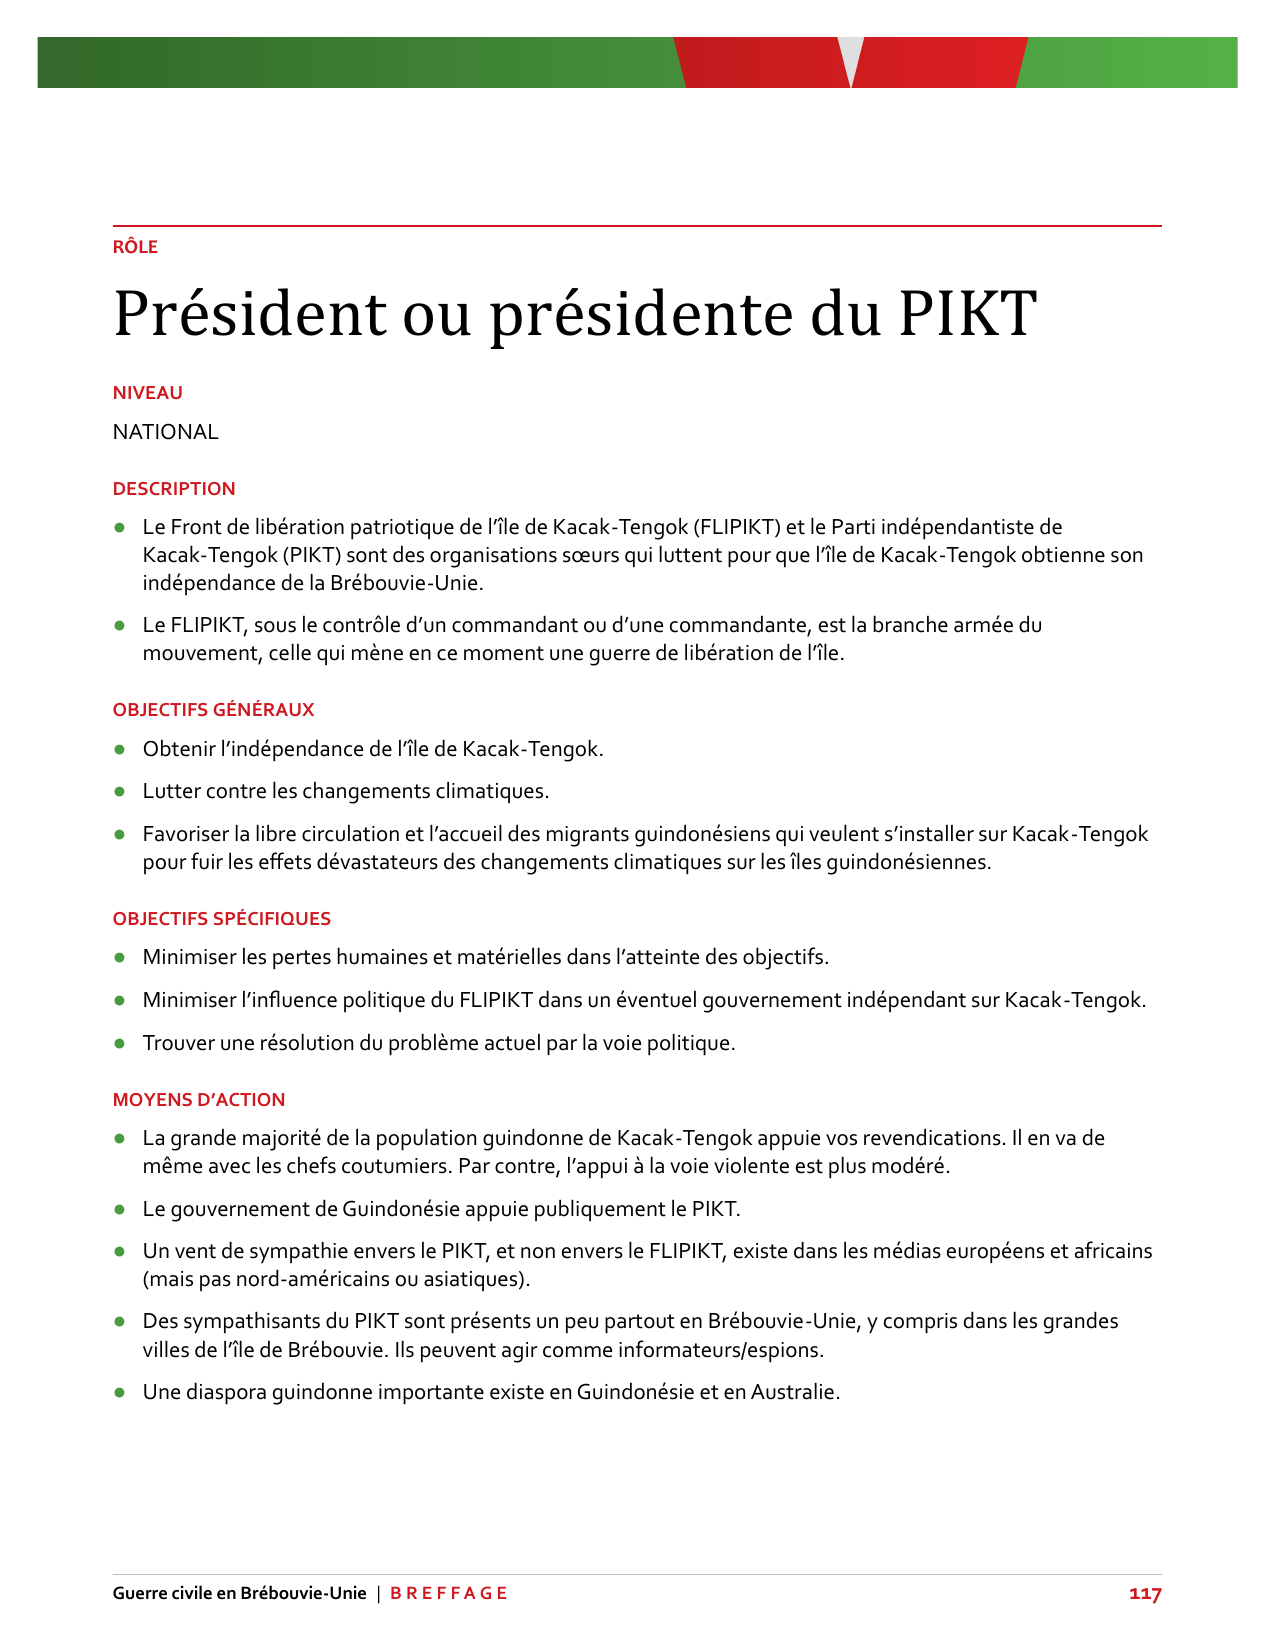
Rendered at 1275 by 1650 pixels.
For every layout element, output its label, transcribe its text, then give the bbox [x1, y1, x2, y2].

text Obtenir l’indépendance de l’île de Kacak-Tengok. [112, 734, 1162, 762]
text Le FLIPIKT, sous le contrôle d’un commandant ou d’une commandante, est la branche armée du mouvement, celle qui mène en ce moment une guerre de libération de l’île. [112, 611, 1162, 667]
text Niveau [112, 381, 1162, 405]
text Description [112, 476, 1162, 500]
text Président ou présidente du PIKT [112, 272, 1162, 350]
text Le Front de libération patriotique de l’île de Kacak-Tengok (FLIPIKT) et le Parti indépendantiste de Kacak-Tengok (PIKT) sont des organisations sœurs qui luttent pour que l’île de Kacak-Tengok obtienne son indépendance de la Brébouvie-Unie. [112, 513, 1162, 596]
text Un vent de sympathie envers le PIKT, et non envers le FLIPIKT, existe dans les médias européens et africains (mais pas nord-américains ou asiatiques). [112, 1237, 1162, 1292]
text Trouver une résolution du problème actuel par la voie politique. [112, 1028, 1162, 1056]
text Lutter contre les changements climatiques. [112, 777, 1162, 805]
text Objectifs spécifiques [112, 906, 1162, 930]
text La grande majorité de la population guindonne de Kacak-Tengok appuie vos revendications. Il en va de même avec les chefs coutumiers. Par contre, l’appui à la voie violente est plus modéré. [112, 1124, 1162, 1179]
text Favoriser la libre circulation et l’accueil des migrants guindonésiens qui veulent s’installer sur Kacak-Tengok pour fuir les effets dévastateurs des changements climatiques sur les îles guindonésiennes. [112, 819, 1162, 875]
text Rôle [112, 226, 1162, 259]
text Minimiser les pertes humaines et matérielles dans l’atteinte des objectifs. [112, 943, 1162, 971]
text Objectifs généraux [112, 698, 1162, 722]
text Le gouvernement de Guindonésie appuie publiquement le PIKT. [112, 1194, 1162, 1222]
picture [37, 37, 1238, 88]
text Une diaspora guindonne importante existe en Guindonésie et en Australie. [112, 1377, 1162, 1405]
text Des sympathisants du PIKT sont présents un peu partout en Brébouvie-Unie, y compris dans les grandes villes de l’île de Brébouvie. Ils peuvent agir comme informateurs/espions. [112, 1307, 1162, 1363]
text Minimiser l’influence politique du FLIPIKT dans un éventuel gouvernement indépendant sur Kacak-Tengok. [112, 986, 1162, 1013]
text NATIONAL [112, 417, 1162, 445]
text Moyens d’action [112, 1087, 1162, 1111]
